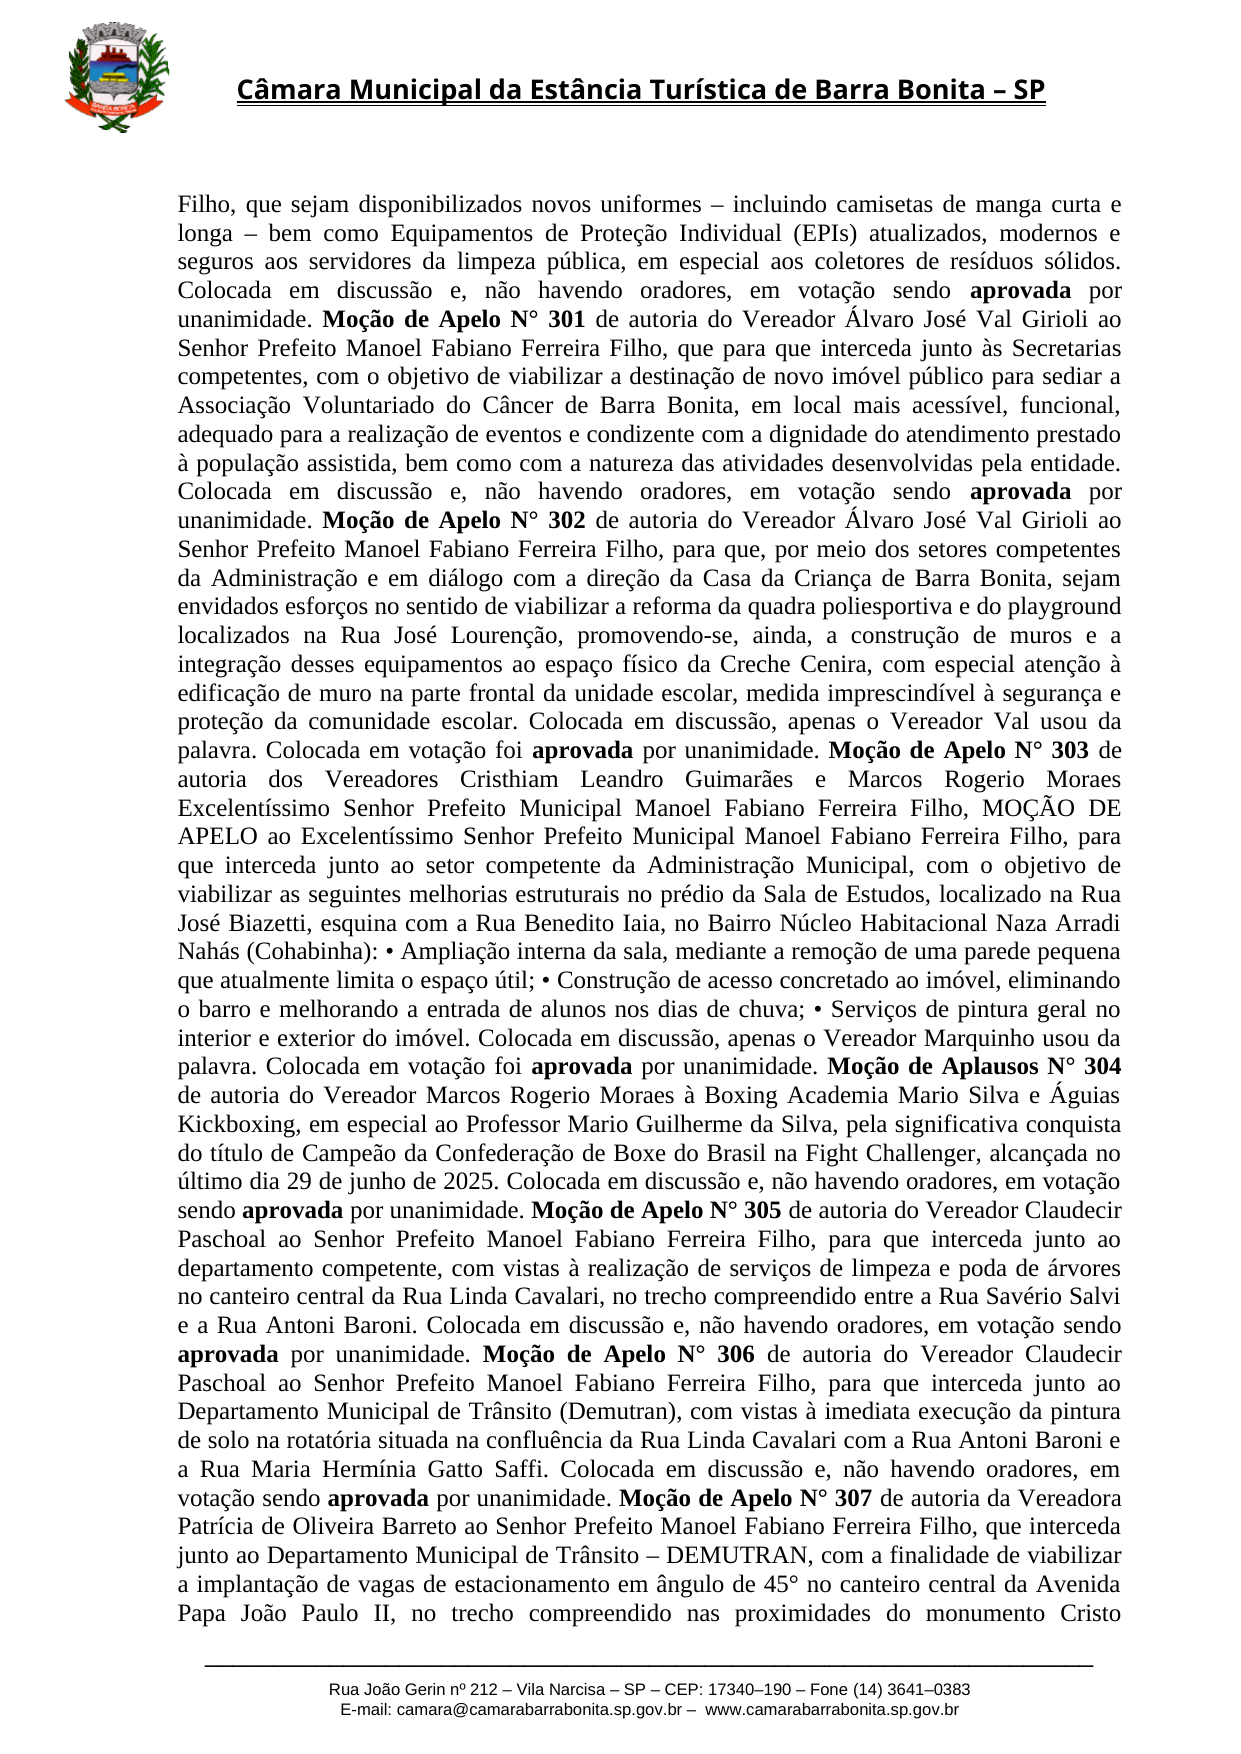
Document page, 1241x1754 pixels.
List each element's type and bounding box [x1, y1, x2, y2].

text [177, 189, 1122, 1626]
